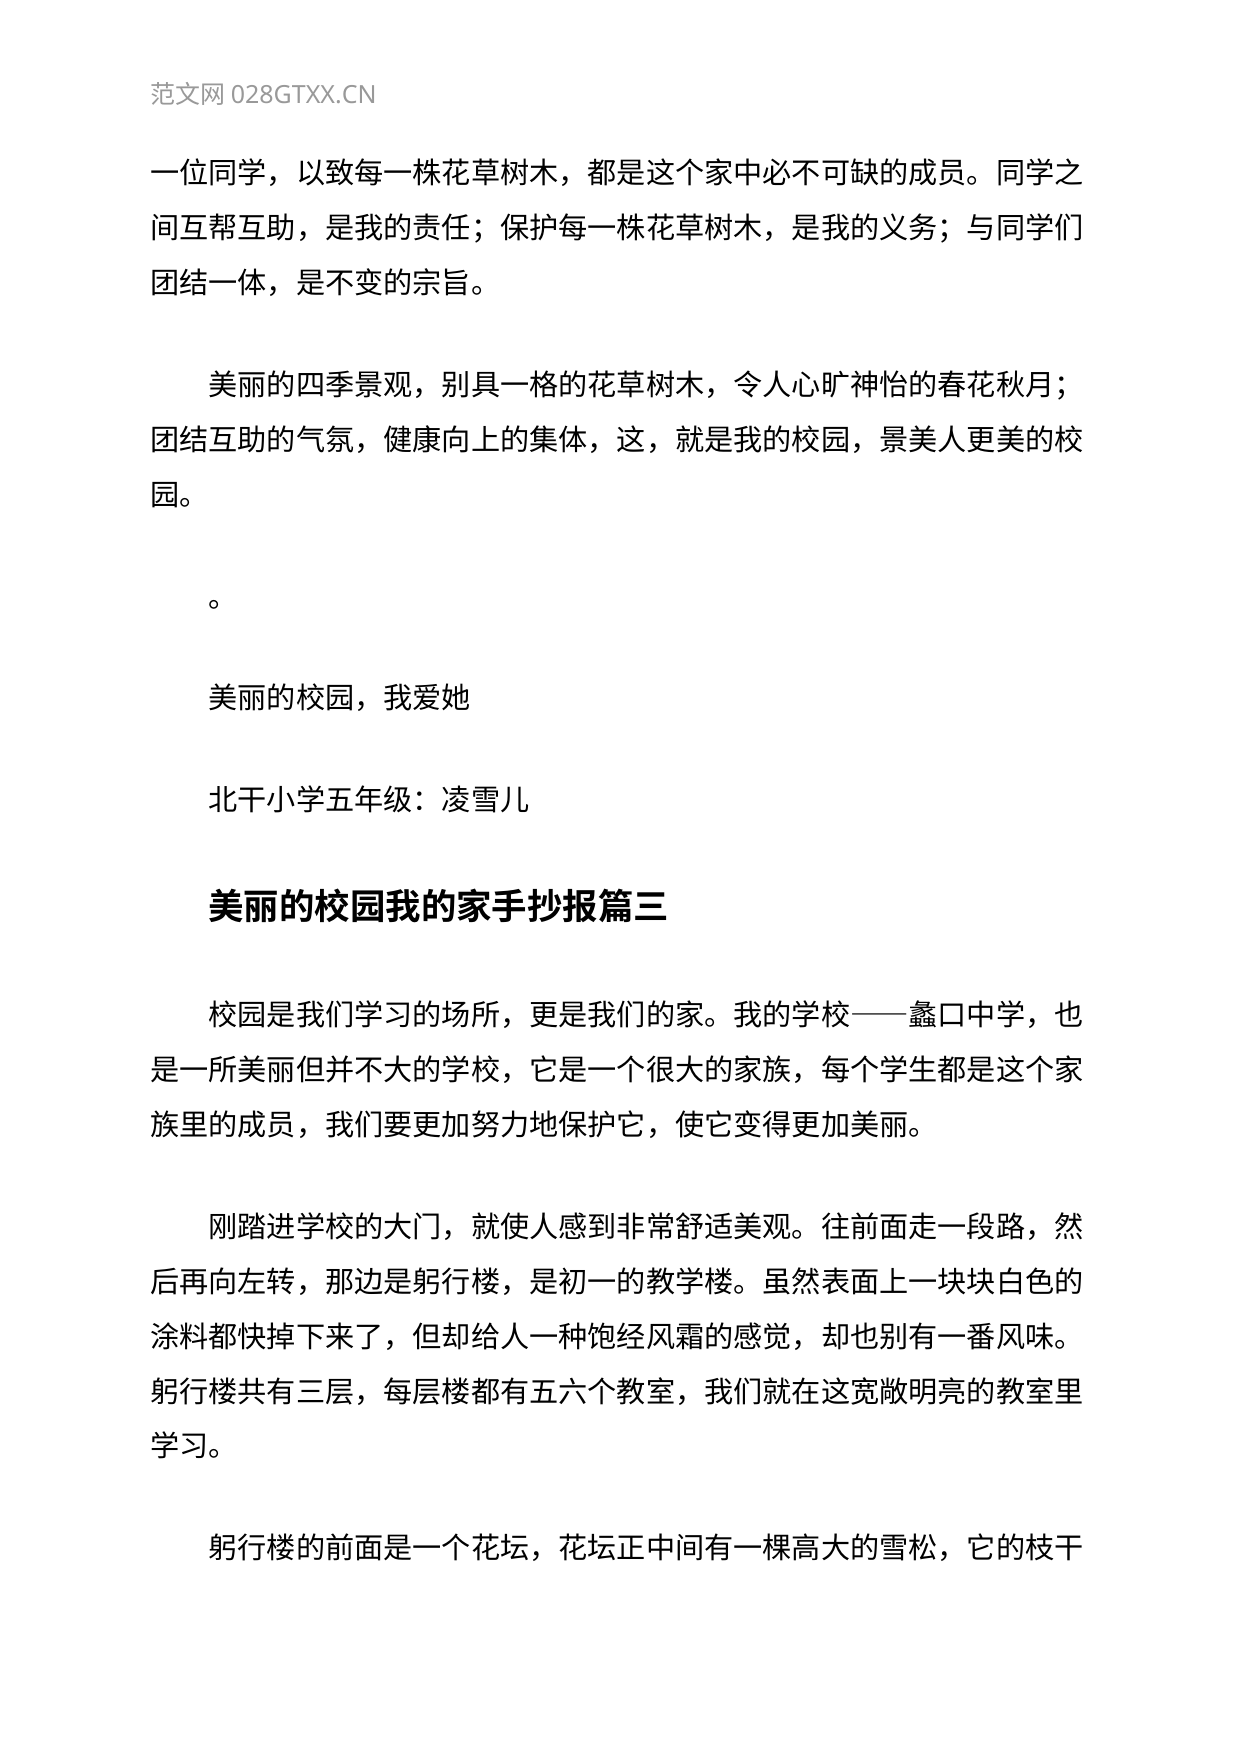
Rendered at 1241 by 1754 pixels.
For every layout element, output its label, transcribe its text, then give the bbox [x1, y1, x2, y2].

text 校园是我们学习的场所，更是我们的家。我的学校——蠡口中学，也是一所美丽但并不大的学校，它是一个很大的家族，每个学生都是这个家族里的成员，我们要更加努力地保护它，使它变得更加美丽。 [150, 992, 1090, 1144]
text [150, 150, 1090, 302]
text 美丽的四季景观，别具一格的花草树木，令人心旷神怡的春花秋月；团结互助的气氛，健康向上的集体，这，就是我的校园，景美人更美的校园。 [150, 362, 1090, 514]
text 。 [150, 573, 1090, 615]
text 刚踏进学校的大门，就使人感到非常舒适美观。往前面走一段路，然后再向左转，那边是躬行楼，是初一的教学楼。虽然表面上一块块白色的涂料都快掉下来了，但却给人一种饱经风霜的感觉，却也别有一番风味。躬行楼共有三层，每层楼都有五六个教室，我们就在这宽敞明亮的教室里学习。 [150, 1203, 1090, 1465]
text 美丽的校园我的家手抄报篇三 [150, 878, 1090, 930]
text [150, 1525, 1090, 1567]
text 美丽的校园，我爱她 [150, 675, 1090, 717]
text 北干小学五年级：凌雪儿 [150, 777, 1090, 819]
